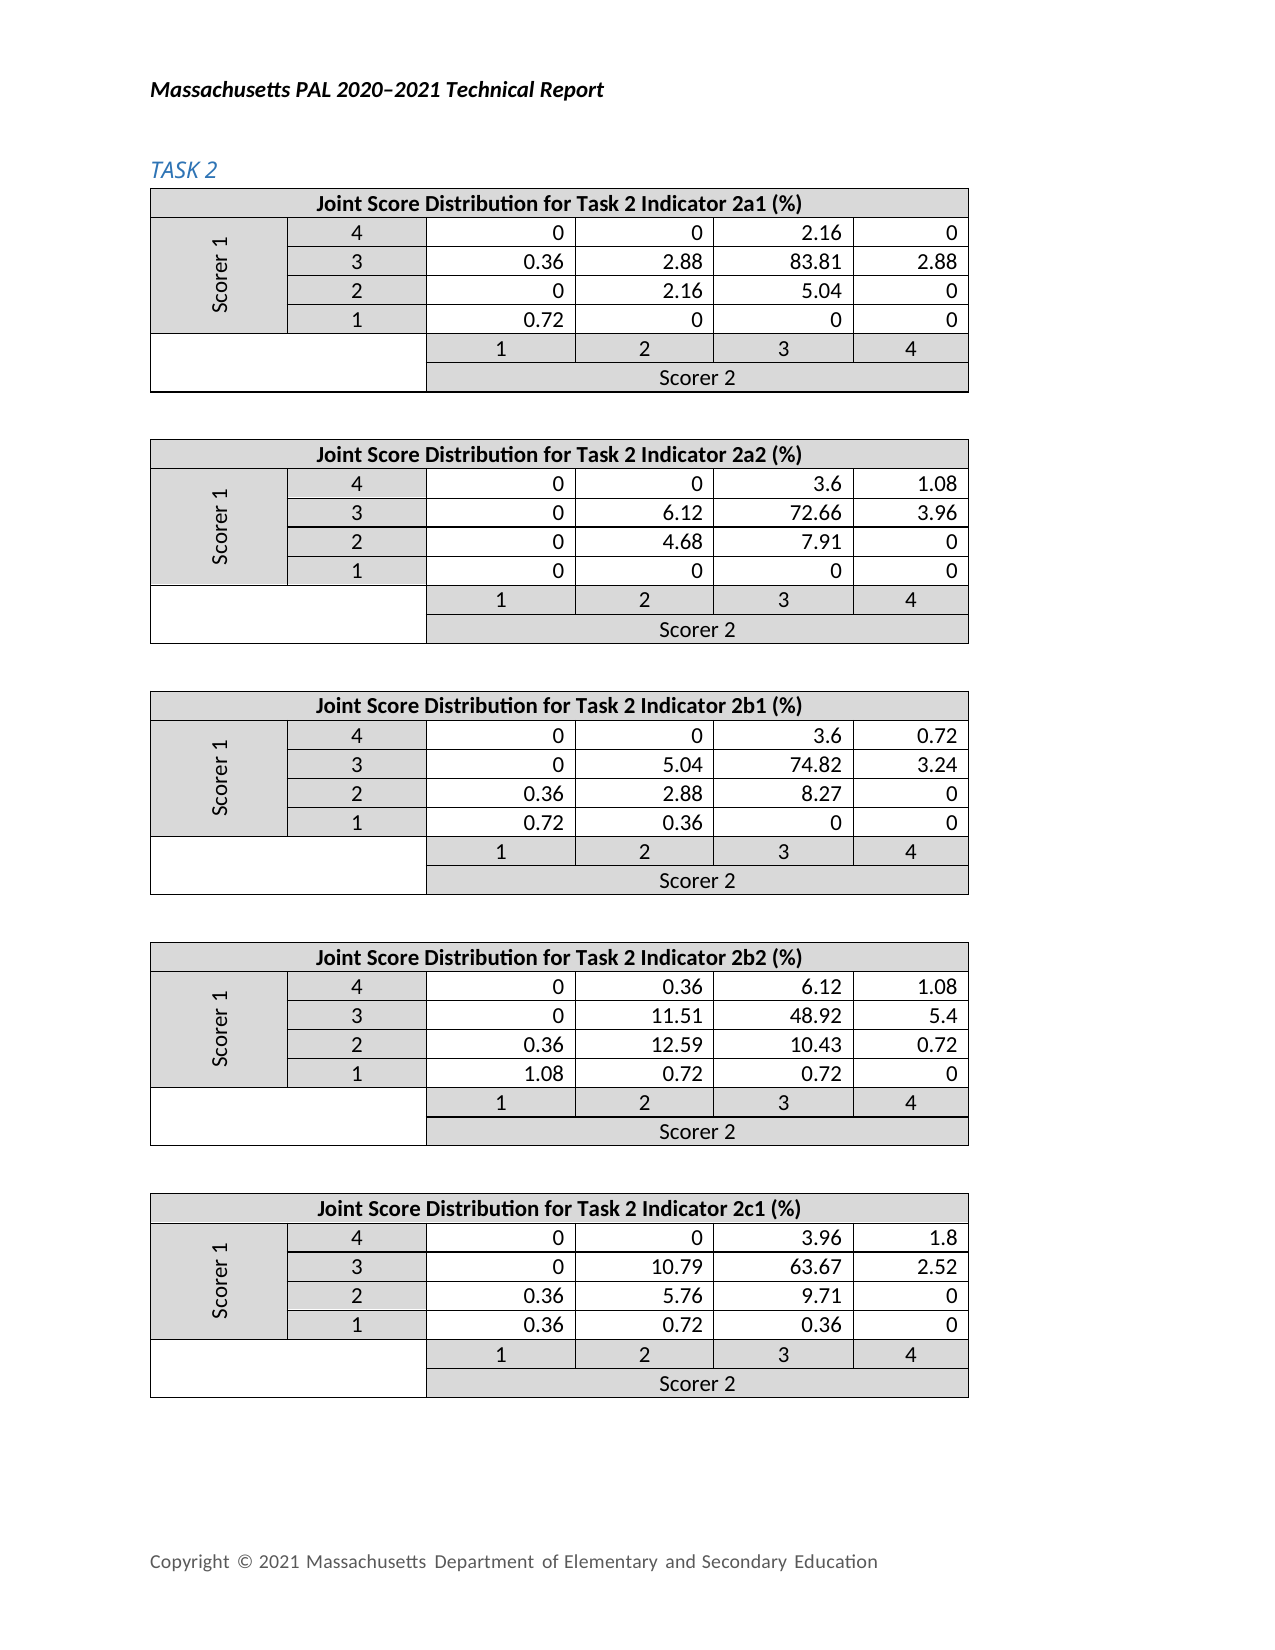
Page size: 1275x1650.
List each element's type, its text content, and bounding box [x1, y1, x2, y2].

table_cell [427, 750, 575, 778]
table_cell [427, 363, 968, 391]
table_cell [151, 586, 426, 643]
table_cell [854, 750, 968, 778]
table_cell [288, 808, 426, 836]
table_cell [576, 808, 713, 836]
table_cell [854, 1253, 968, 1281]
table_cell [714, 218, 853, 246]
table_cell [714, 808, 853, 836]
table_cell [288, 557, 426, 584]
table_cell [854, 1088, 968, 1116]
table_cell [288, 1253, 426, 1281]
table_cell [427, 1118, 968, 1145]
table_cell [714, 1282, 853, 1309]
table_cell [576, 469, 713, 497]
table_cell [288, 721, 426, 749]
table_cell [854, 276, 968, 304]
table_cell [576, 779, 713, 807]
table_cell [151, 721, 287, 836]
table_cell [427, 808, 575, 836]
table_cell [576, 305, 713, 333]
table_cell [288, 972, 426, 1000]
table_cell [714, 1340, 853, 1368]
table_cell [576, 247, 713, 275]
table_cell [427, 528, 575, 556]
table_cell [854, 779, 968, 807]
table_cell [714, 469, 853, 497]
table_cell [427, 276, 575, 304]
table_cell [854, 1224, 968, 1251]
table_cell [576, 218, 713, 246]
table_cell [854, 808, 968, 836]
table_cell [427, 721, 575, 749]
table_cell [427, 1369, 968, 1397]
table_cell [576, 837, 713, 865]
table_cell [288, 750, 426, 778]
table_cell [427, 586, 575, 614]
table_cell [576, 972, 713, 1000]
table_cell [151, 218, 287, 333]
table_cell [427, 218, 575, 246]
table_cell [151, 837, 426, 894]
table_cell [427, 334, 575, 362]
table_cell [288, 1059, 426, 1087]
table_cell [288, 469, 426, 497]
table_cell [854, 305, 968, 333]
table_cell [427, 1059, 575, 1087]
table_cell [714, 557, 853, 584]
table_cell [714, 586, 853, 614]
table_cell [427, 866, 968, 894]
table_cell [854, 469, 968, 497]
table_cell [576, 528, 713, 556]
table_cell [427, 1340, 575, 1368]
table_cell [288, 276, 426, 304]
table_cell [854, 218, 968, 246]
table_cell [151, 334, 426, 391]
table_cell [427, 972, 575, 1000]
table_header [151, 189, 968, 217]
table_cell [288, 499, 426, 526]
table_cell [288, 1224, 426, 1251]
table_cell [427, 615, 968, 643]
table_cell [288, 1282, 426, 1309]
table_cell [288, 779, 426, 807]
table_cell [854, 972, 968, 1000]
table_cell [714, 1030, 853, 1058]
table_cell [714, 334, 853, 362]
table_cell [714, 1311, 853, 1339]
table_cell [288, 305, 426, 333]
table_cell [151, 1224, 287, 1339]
subtitle TASK 2 [150, 154, 1125, 185]
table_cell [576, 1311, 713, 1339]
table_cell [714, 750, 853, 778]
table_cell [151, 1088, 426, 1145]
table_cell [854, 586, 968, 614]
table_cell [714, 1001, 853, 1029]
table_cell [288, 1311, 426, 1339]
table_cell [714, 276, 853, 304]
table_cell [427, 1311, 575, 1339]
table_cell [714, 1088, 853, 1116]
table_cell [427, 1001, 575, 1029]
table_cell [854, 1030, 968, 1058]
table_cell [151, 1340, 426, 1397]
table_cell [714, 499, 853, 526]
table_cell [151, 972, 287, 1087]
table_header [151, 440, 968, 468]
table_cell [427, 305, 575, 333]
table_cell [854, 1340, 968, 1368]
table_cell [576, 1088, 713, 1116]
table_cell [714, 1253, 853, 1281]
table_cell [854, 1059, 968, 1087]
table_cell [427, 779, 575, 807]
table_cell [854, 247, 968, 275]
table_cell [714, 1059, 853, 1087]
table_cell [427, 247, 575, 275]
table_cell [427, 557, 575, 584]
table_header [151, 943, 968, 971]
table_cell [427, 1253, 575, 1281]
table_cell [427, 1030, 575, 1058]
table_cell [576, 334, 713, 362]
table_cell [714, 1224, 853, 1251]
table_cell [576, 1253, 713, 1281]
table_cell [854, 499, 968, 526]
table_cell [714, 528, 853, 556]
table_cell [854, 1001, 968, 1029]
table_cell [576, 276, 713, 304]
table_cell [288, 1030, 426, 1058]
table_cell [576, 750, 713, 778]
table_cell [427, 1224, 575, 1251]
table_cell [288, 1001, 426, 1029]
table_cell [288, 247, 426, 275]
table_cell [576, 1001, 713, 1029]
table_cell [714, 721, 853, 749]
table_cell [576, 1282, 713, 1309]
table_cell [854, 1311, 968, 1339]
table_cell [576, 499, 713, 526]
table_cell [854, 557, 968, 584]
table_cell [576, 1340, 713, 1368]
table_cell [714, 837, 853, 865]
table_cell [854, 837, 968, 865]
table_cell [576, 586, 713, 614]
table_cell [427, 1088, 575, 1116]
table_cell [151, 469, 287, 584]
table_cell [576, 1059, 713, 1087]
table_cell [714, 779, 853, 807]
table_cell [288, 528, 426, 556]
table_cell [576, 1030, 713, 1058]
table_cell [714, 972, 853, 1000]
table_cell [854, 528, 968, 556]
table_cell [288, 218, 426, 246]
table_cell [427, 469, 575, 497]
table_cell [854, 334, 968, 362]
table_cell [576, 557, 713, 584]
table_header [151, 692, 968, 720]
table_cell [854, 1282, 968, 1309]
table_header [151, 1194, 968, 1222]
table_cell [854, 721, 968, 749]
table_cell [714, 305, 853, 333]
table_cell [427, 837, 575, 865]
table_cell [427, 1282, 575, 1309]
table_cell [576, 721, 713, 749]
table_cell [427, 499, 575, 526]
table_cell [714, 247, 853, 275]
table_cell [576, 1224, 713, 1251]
